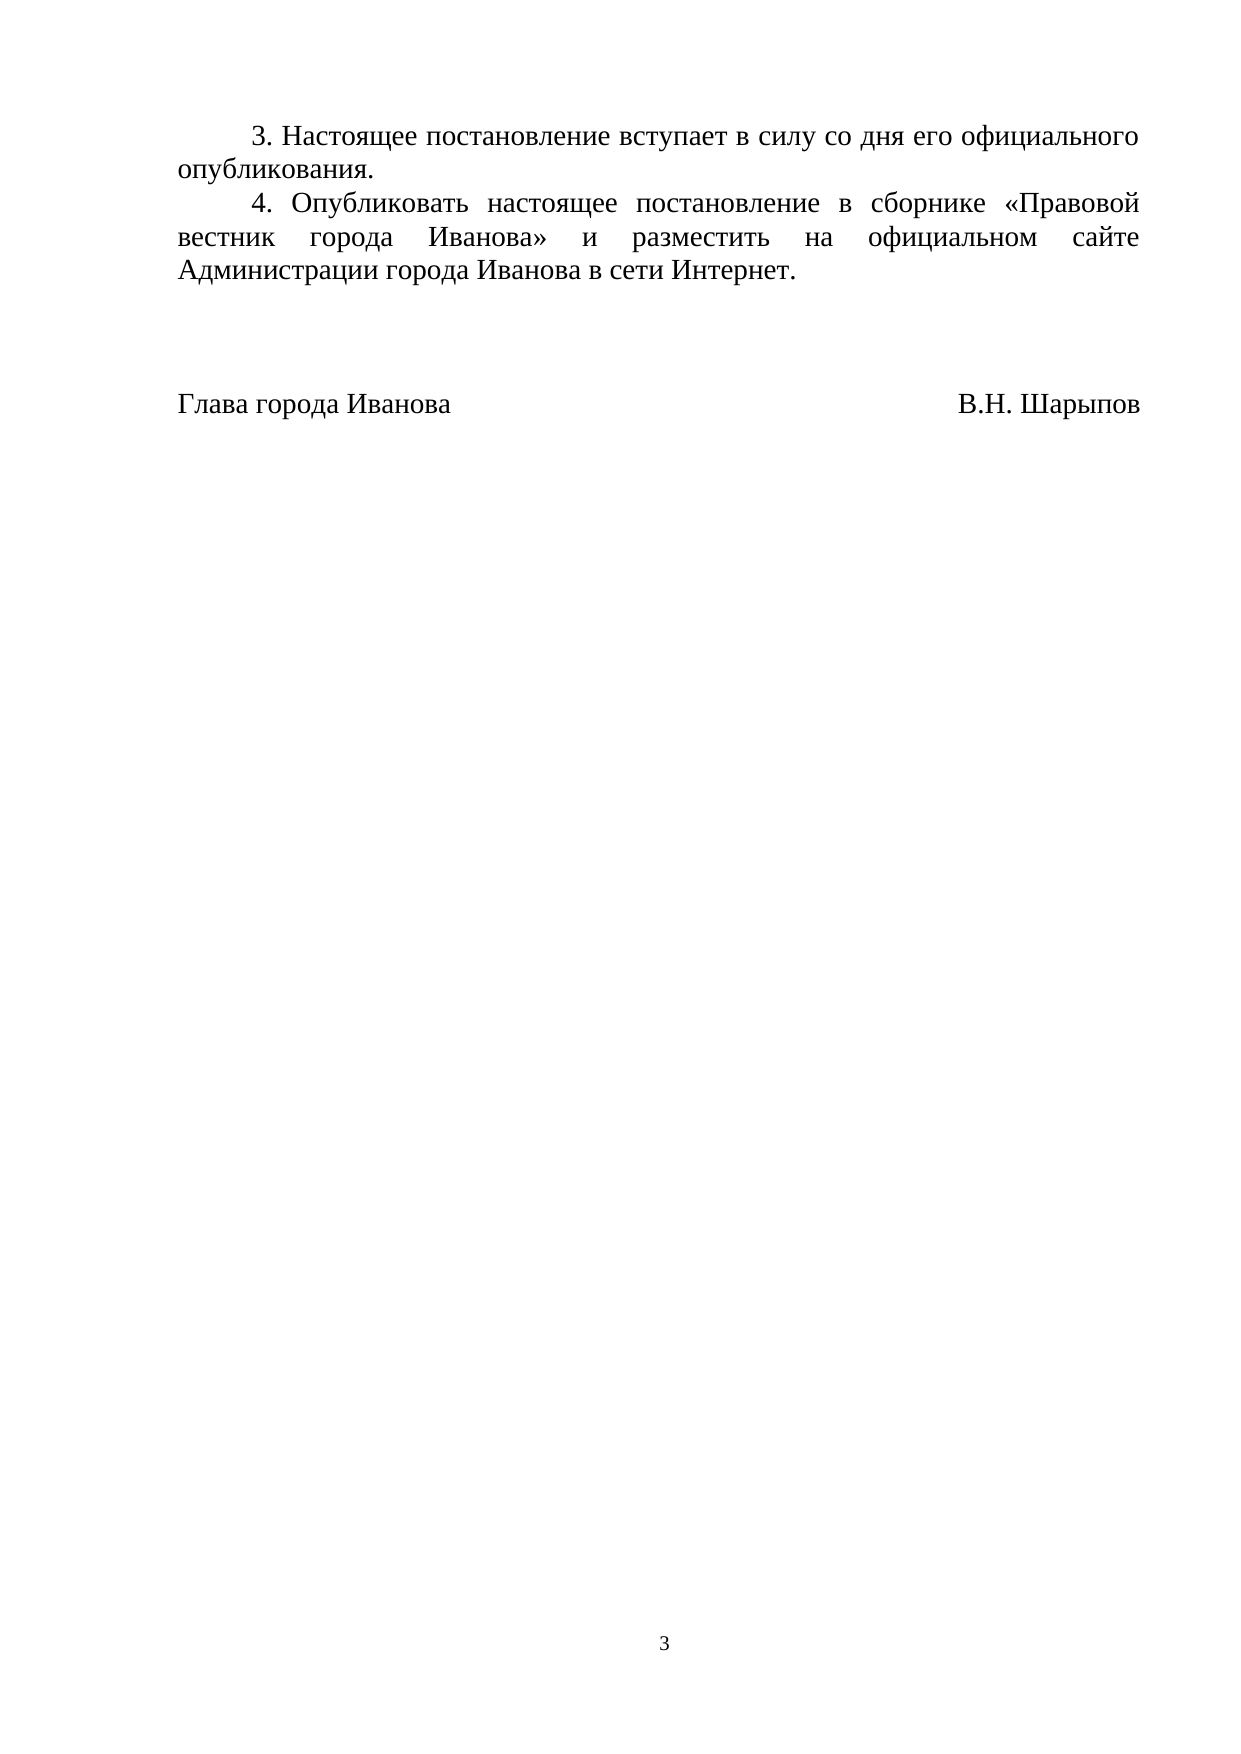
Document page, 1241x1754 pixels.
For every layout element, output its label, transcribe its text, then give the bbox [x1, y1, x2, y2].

table_cell Глава города Иванова [166, 319, 644, 420]
table_cell В.Н. Шарыпов [644, 319, 1152, 420]
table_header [166, 118, 1152, 319]
